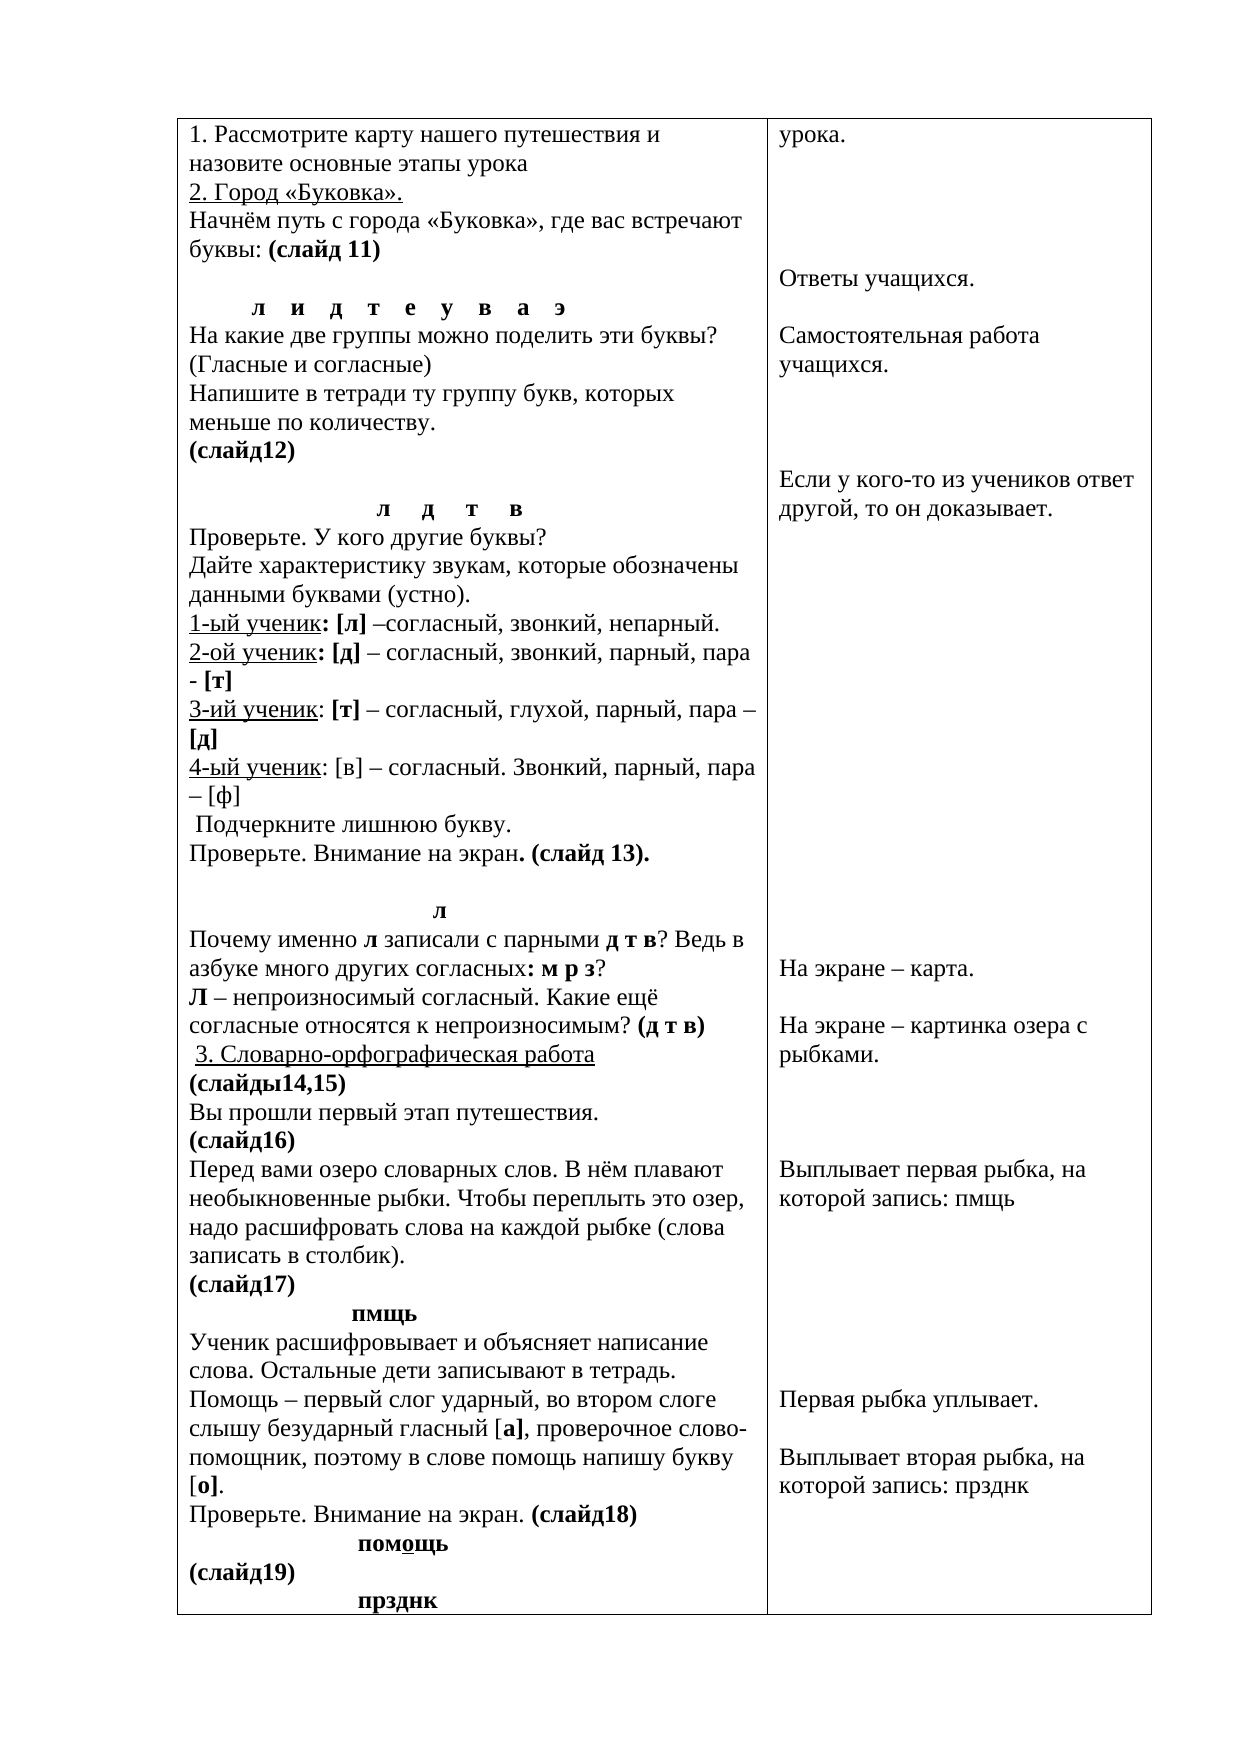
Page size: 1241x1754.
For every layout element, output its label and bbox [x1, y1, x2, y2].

table_header [178, 119, 767, 1614]
table_header [768, 119, 1151, 1614]
